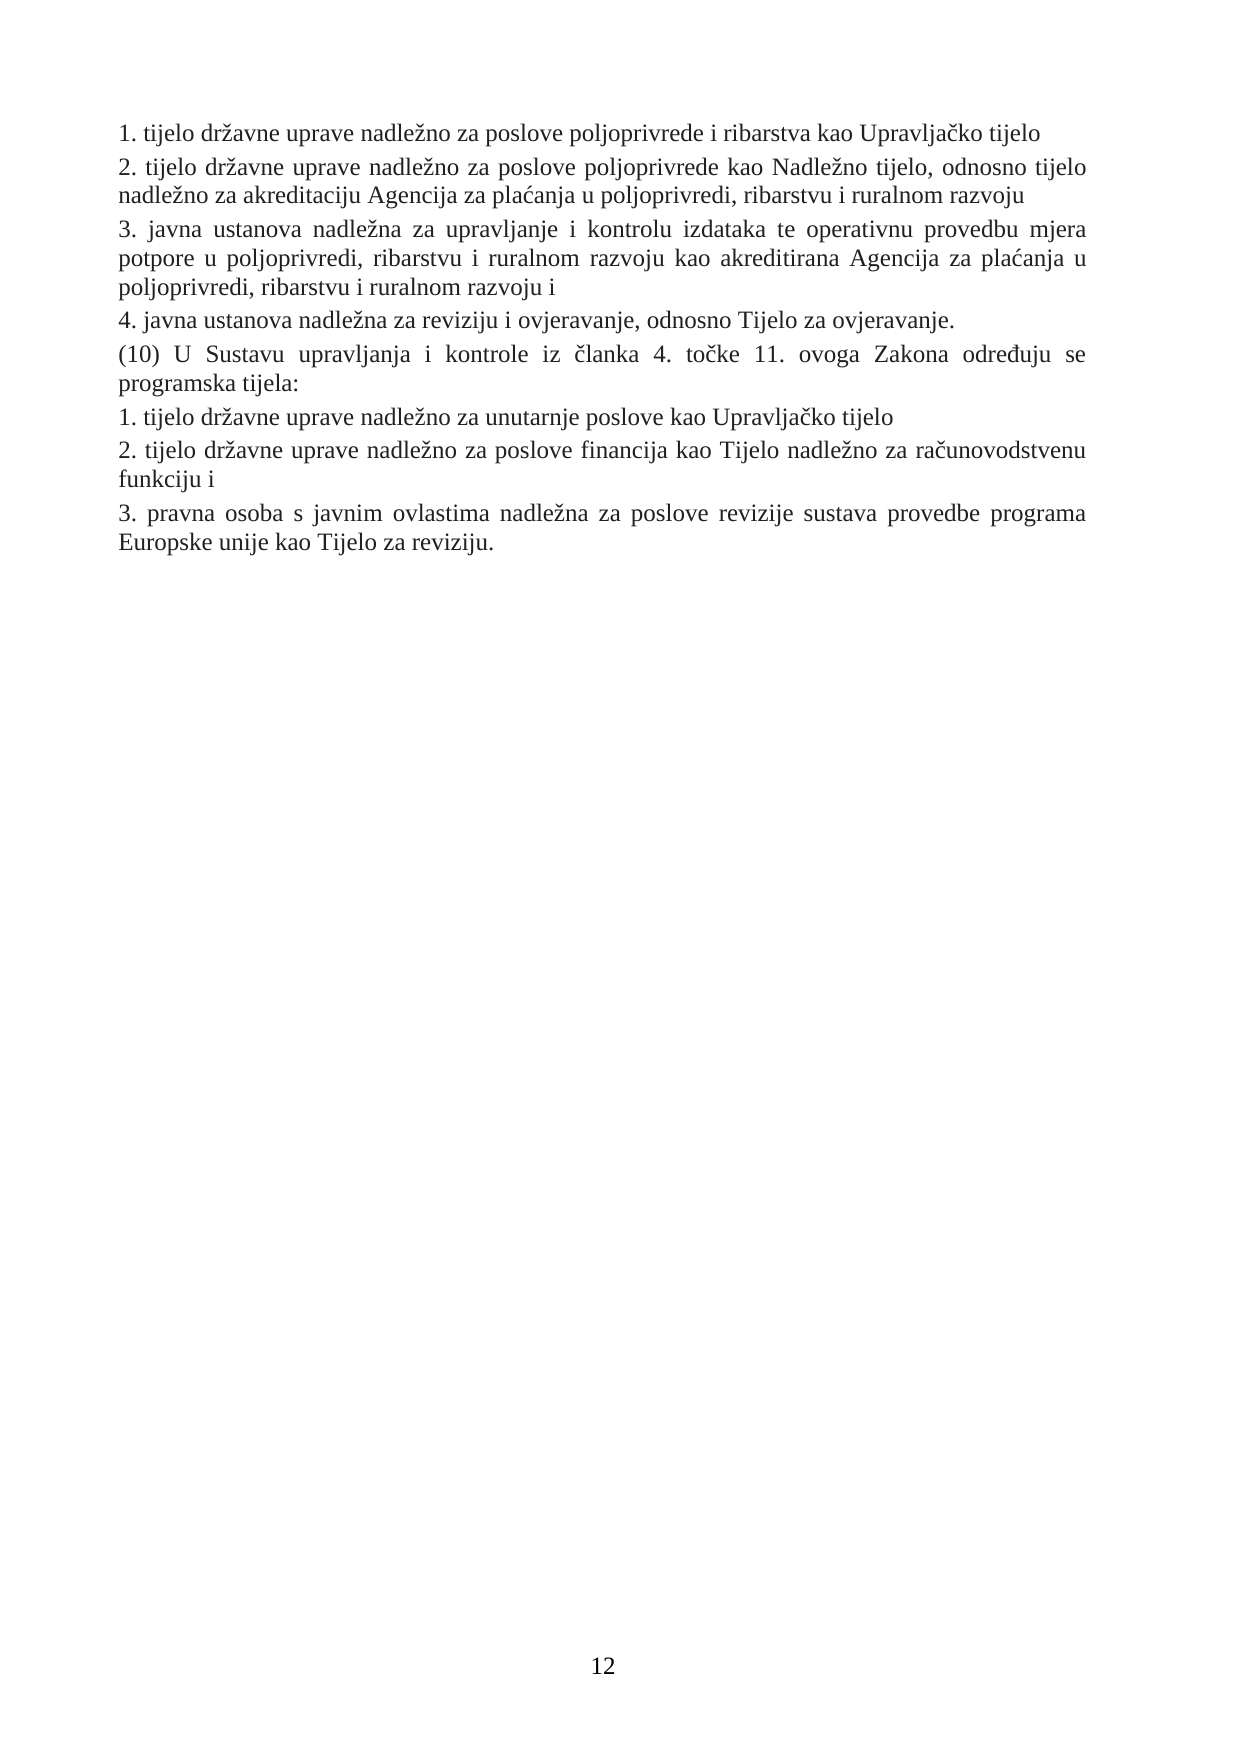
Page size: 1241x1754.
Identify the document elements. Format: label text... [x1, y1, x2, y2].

text 3. javna ustanova nadležna za upravljanje i kontrolu izdataka te operativnu provedbu mjera potpore u poljoprivredi, ribarstvu i ruralnom razvoju kao akreditirana Agencija za plaćanja u poljoprivredi, ribarstvu i ruralnom razvoju i [118, 214, 1087, 301]
text 1. tijelo državne uprave nadležno za poslove poljoprivrede i ribarstva kao Upravljačko tijelo [118, 118, 1087, 147]
text 4. javna ustanova nadležna za reviziju i ovjeravanje, odnosno Tijelo za ovjeravanje. [118, 306, 1087, 334]
text 2. tijelo državne uprave nadležno za poslove financija kao Tijelo nadležno za računovodstvenu funkciju i [118, 436, 1087, 493]
text (10) U Sustavu upravljanja i kontrole iz članka 4. točke 11. ovoga Zakona određuju se programska tijela: [118, 339, 1087, 397]
text 2. tijelo državne uprave nadležno za poslove poljoprivrede kao Nadležno tijelo, odnosno tijelo nadležno za akreditaciju Agencija za plaćanja u poljoprivredi, ribarstvu i ruralnom razvoju [118, 152, 1087, 209]
text 3. pravna osoba s javnim ovlastima nadležna za poslove revizije sustava provedbe programa Europske unije kao Tijelo za reviziju. [118, 498, 1087, 556]
text 1. tijelo državne uprave nadležno za unutarnje poslove kao Upravljačko tijelo [118, 402, 1087, 431]
